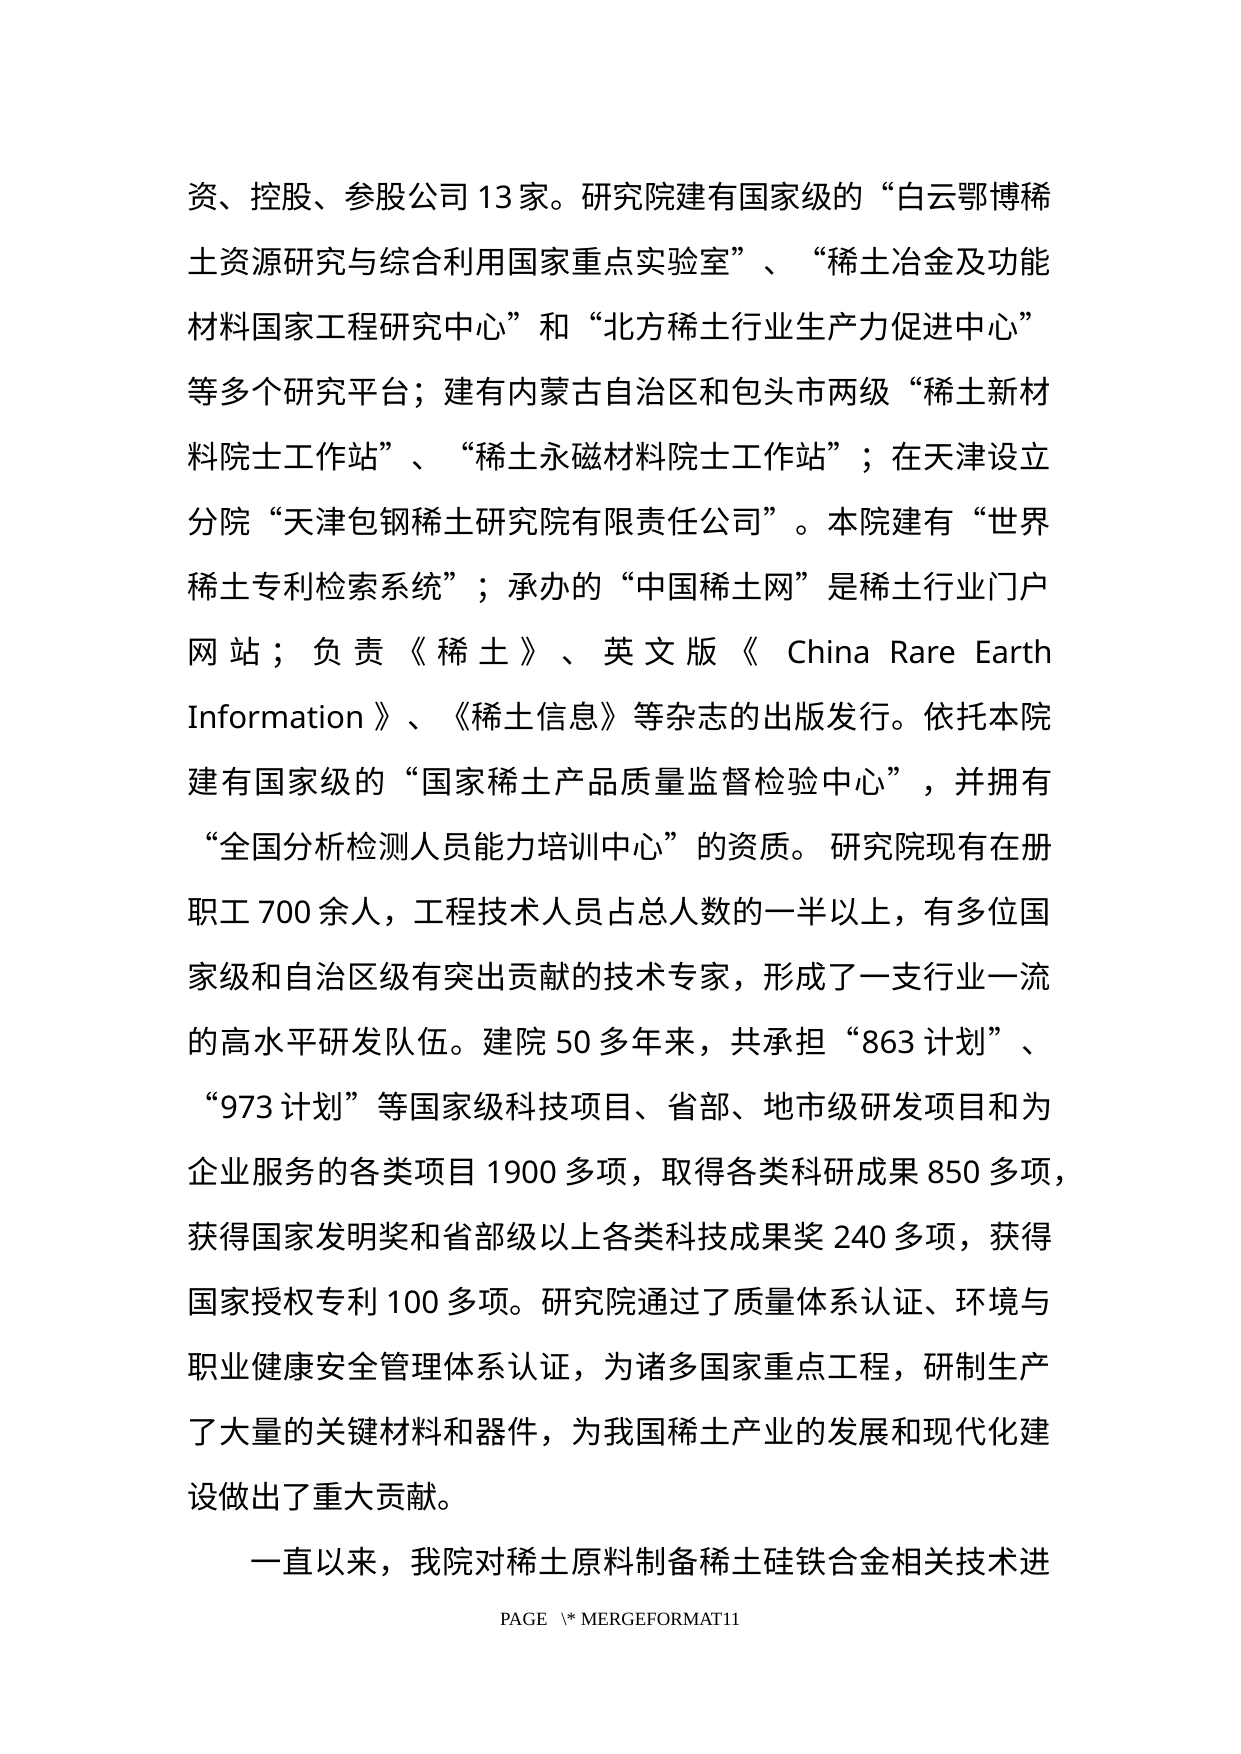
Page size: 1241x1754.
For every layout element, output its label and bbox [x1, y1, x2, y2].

text [187, 1527, 1053, 1592]
text [187, 162, 1053, 1527]
